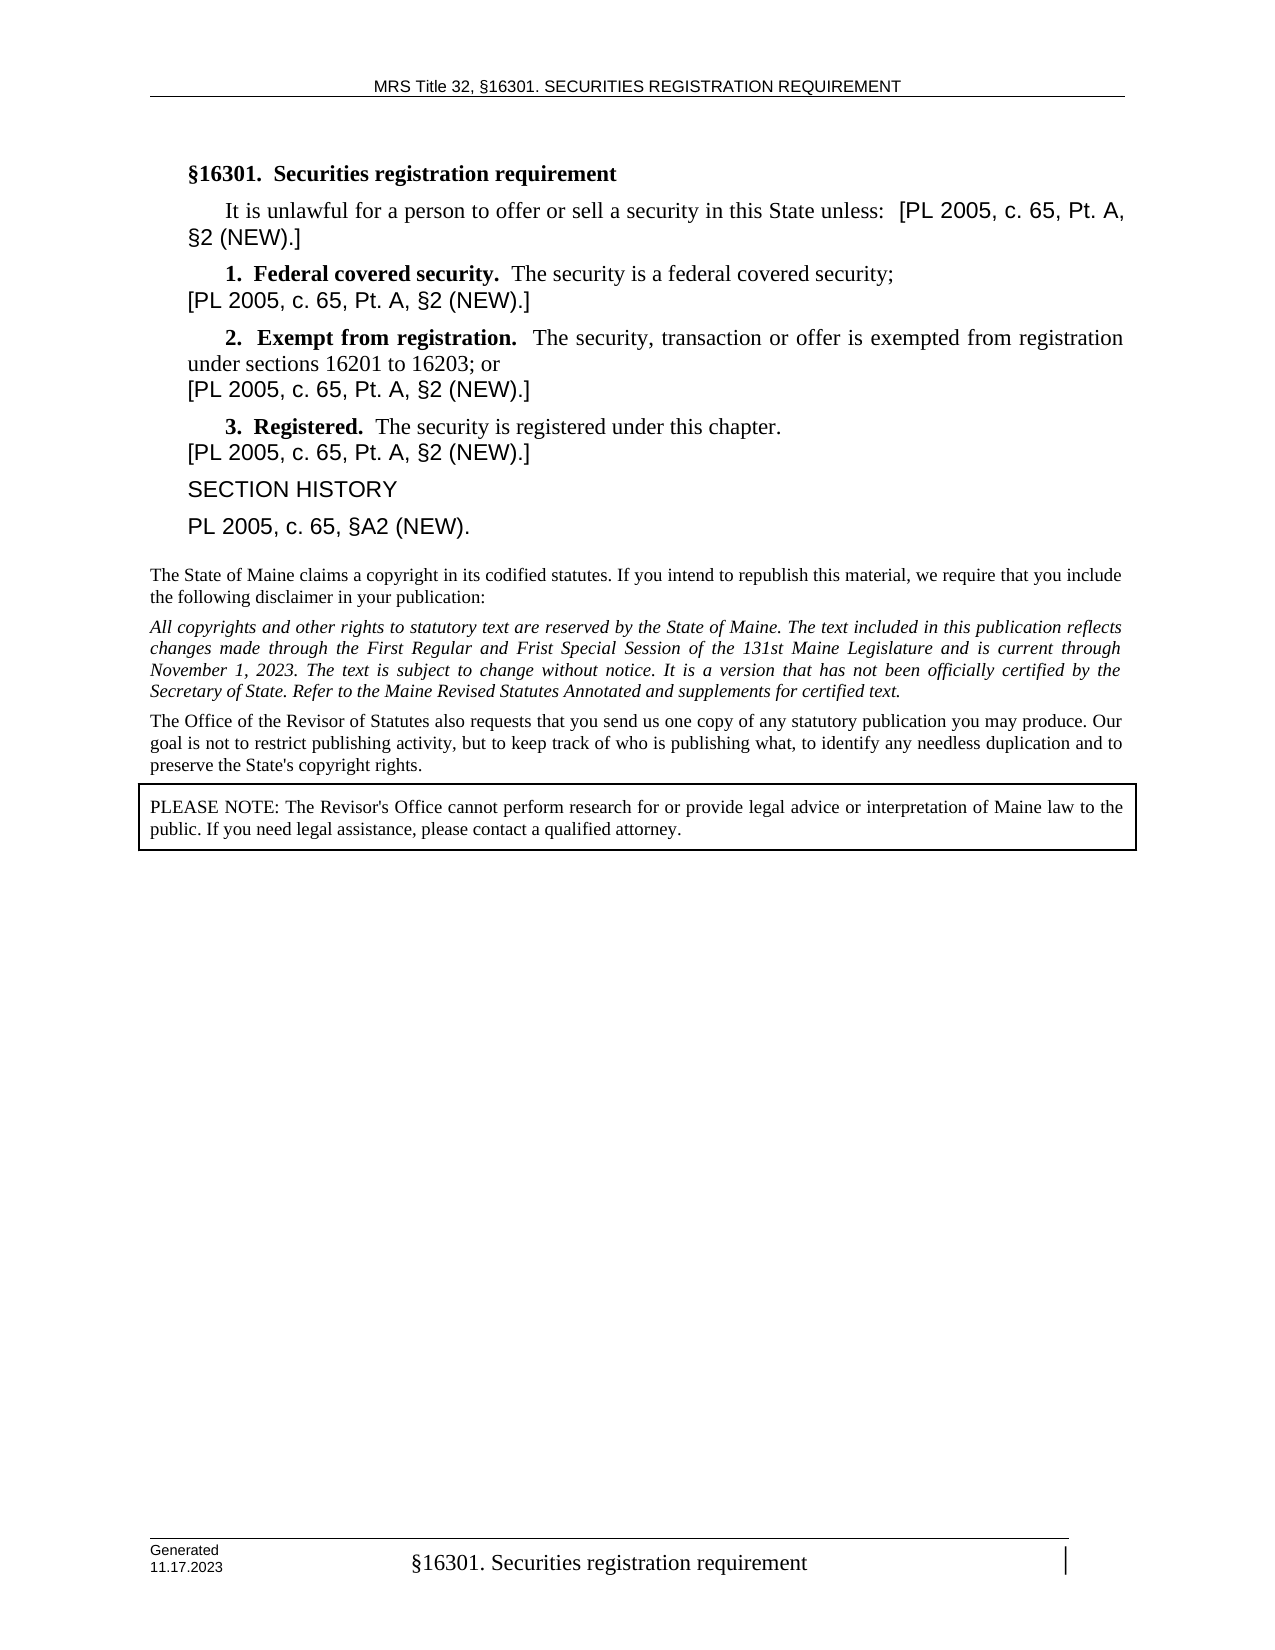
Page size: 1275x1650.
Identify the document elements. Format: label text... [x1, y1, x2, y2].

text 1. Federal covered security. The security is a federal covered security; [187, 260, 1125, 287]
text It is unlawful for a person to offer or sell a security in this State unless: [PL 2005, c. 65, Pt. A, §2 (NEW).] [187, 197, 1125, 250]
text 3. Registered. The security is registered under this chapter. [187, 413, 1125, 439]
text SECTION HISTORY [187, 476, 1125, 502]
text [PL 2005, c. 65, Pt. A, §2 (NEW).] [187, 376, 1125, 403]
text The Office of the Revisor of Statutes also requests that you send us one copy of any statutory publication you may produce. Our goal is not to restrict publishing activity, but to keep track of who is publishing what, to identify any needless duplication and to preserve the State's copyright rights. [150, 710, 1125, 775]
text All copyrights and other rights to statutory text are reserved by the State of Maine. The text included in this publication reflects changes made through the First Regular and Frist Special Session of the 131st Maine Legislature and is current through November 1, 2023 . The text is subject to change without notice. It is a version that has not been officially certified by the Secretary of State. Refer to the Maine Revised Statutes Annotated and supplements for certified text. [150, 616, 1125, 702]
text §16301. Securities registration requirement [187, 160, 1125, 187]
text PLEASE NOTE: The Revisor's Office cannot perform research for or provide legal advice or interpretation of Maine law to the public. If you need legal assistance, please contact a qualified attorney. [140, 785, 1135, 849]
text [PL 2005, c. 65, Pt. A, §2 (NEW).] [187, 439, 1125, 466]
text 2. Exempt from registration. The security, transaction or offer is exempted from registration under sections 16201 to 16203; or [187, 323, 1125, 376]
text PL 2005, c. 65, §A2 (NEW). [187, 513, 1125, 539]
text [PL 2005, c. 65, Pt. A, §2 (NEW).] [187, 287, 1125, 313]
text The State of Maine claims a copyright in its codified statutes. If you intend to republish this material, we require that you include the following disclaimer in your publication: [150, 564, 1125, 607]
